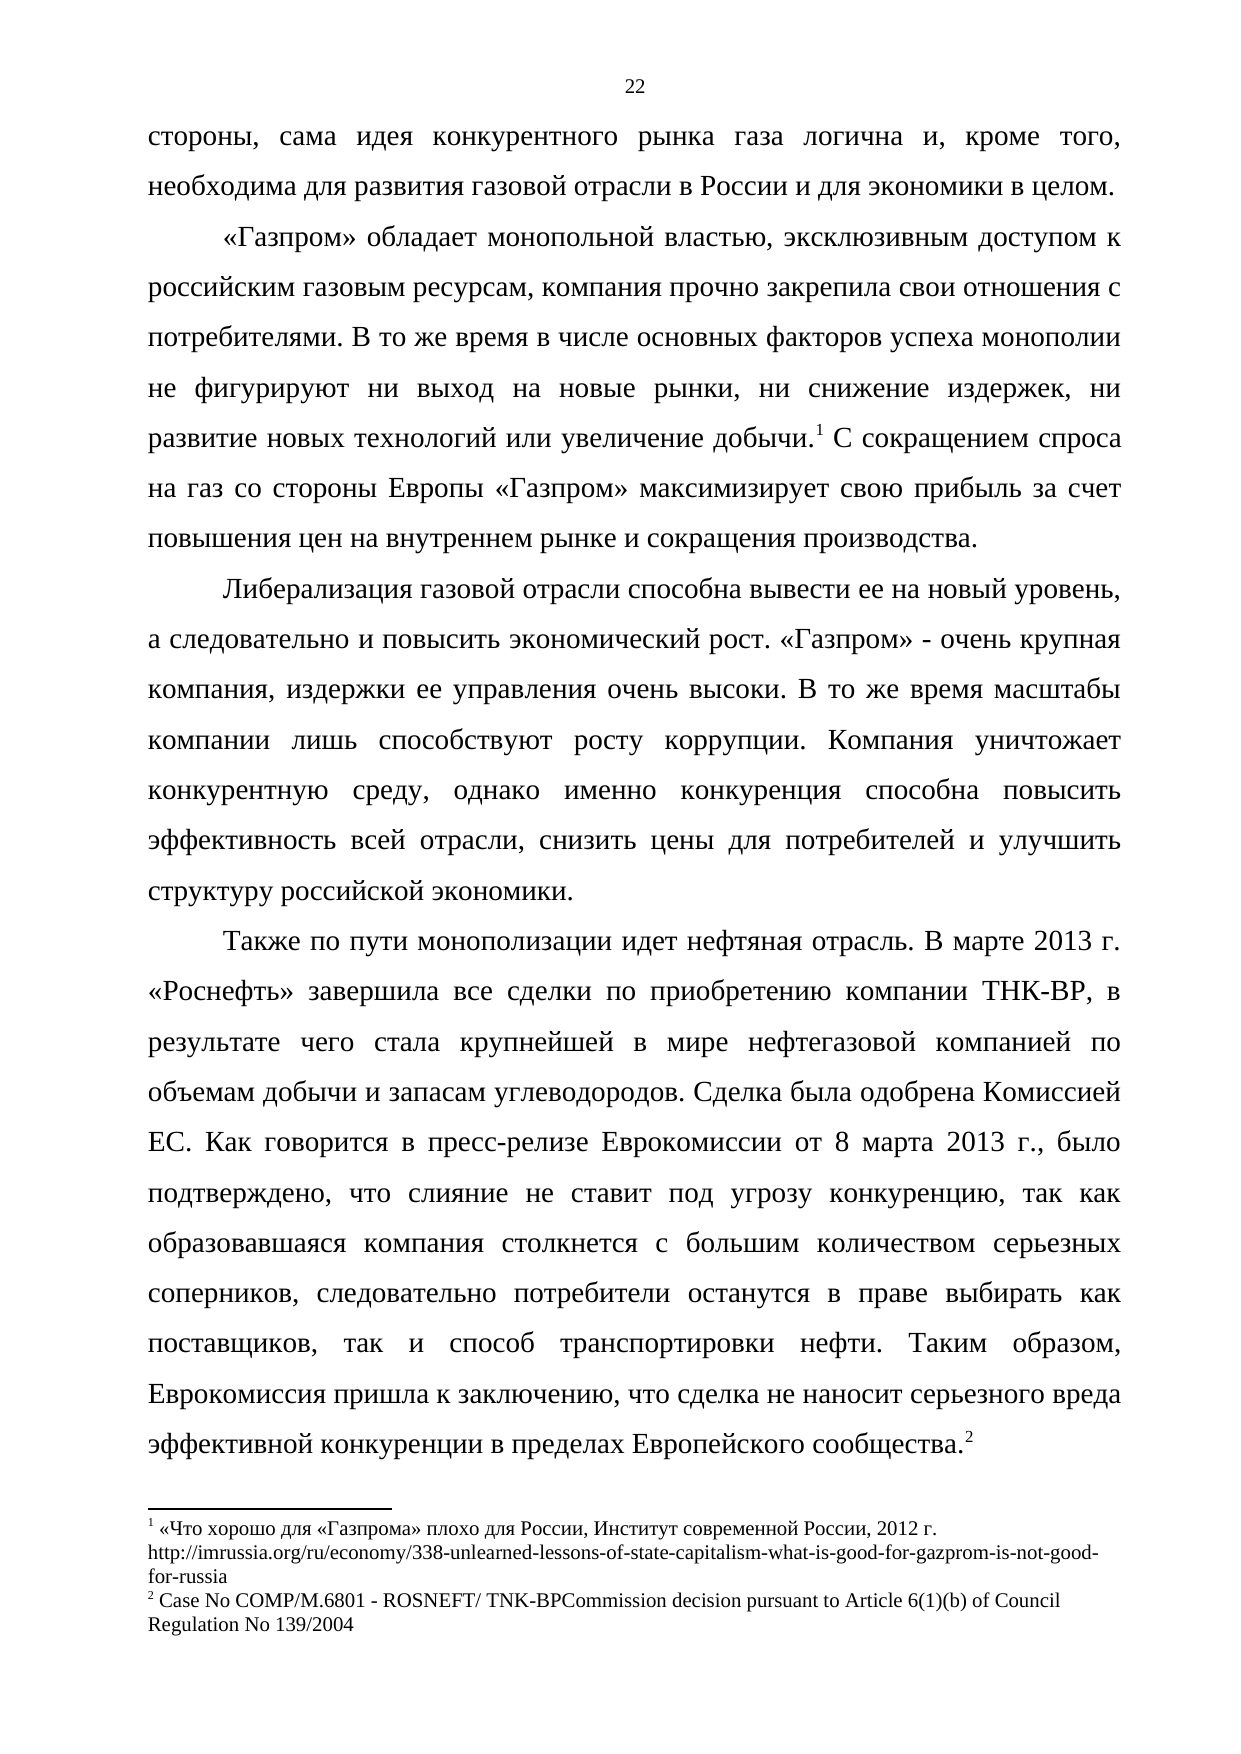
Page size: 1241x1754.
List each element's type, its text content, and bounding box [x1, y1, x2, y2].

text «Газпром» обладает монопольной властью, эксклюзивным доступом к российским газовым ресурсам, компания прочно закрепила свои отношения с потребителями. В то же время в числе основных факторов успеха монополии не фигурируют ни выход на новые рынки, ни снижение издержек, ни развитие новых технологий или увеличение добычи. С сокращением спроса на газ со стороны Европы «Газпром» максимизирует свою прибыль за счет повышения цен на внутреннем рынке и сокращения производства. [148, 219, 1122, 554]
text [148, 118, 1122, 202]
text Также по пути монополизации идет нефтяная отрасль. В марте 2013 г. «Роснефть» завершила все сделки по приобретению компании ТНК-BP, в результате чего стала крупнейшей в мире нефтегазовой компанией по объемам добычи и запасам углеводородов. Сделка была одобрена Комиссией ЕС. Как говорится в пресс-релизе Еврокомиссии от 8 марта 2013 г., было подтверждено, что слияние не ставит под угрозу конкуренцию, так как образовавшаяся компания столкнется с большим количеством серьезных соперников, следовательно потребители останутся в праве выбирать как поставщиков, так и способ транспортировки нефти. Таким образом, Еврокомиссия пришла к заключению, что сделка не наносит серьезного вреда эффективной конкуренции в пределах Европейского сообщества. [148, 923, 1122, 1460]
text Либерализация газовой отрасли способна вывести ее на новый уровень, а следовательно и повысить экономический рост. «Газпром» - очень крупная компания, издержки ее управления очень высоки. В то же время масштабы компании лишь способствуют росту коррупции. Компания уничтожает конкурентную среду, однако именно конкуренция способна повысить эффективность всей отрасли, снизить цены для потребителей и улучшить структуру российской экономики. [148, 571, 1122, 906]
